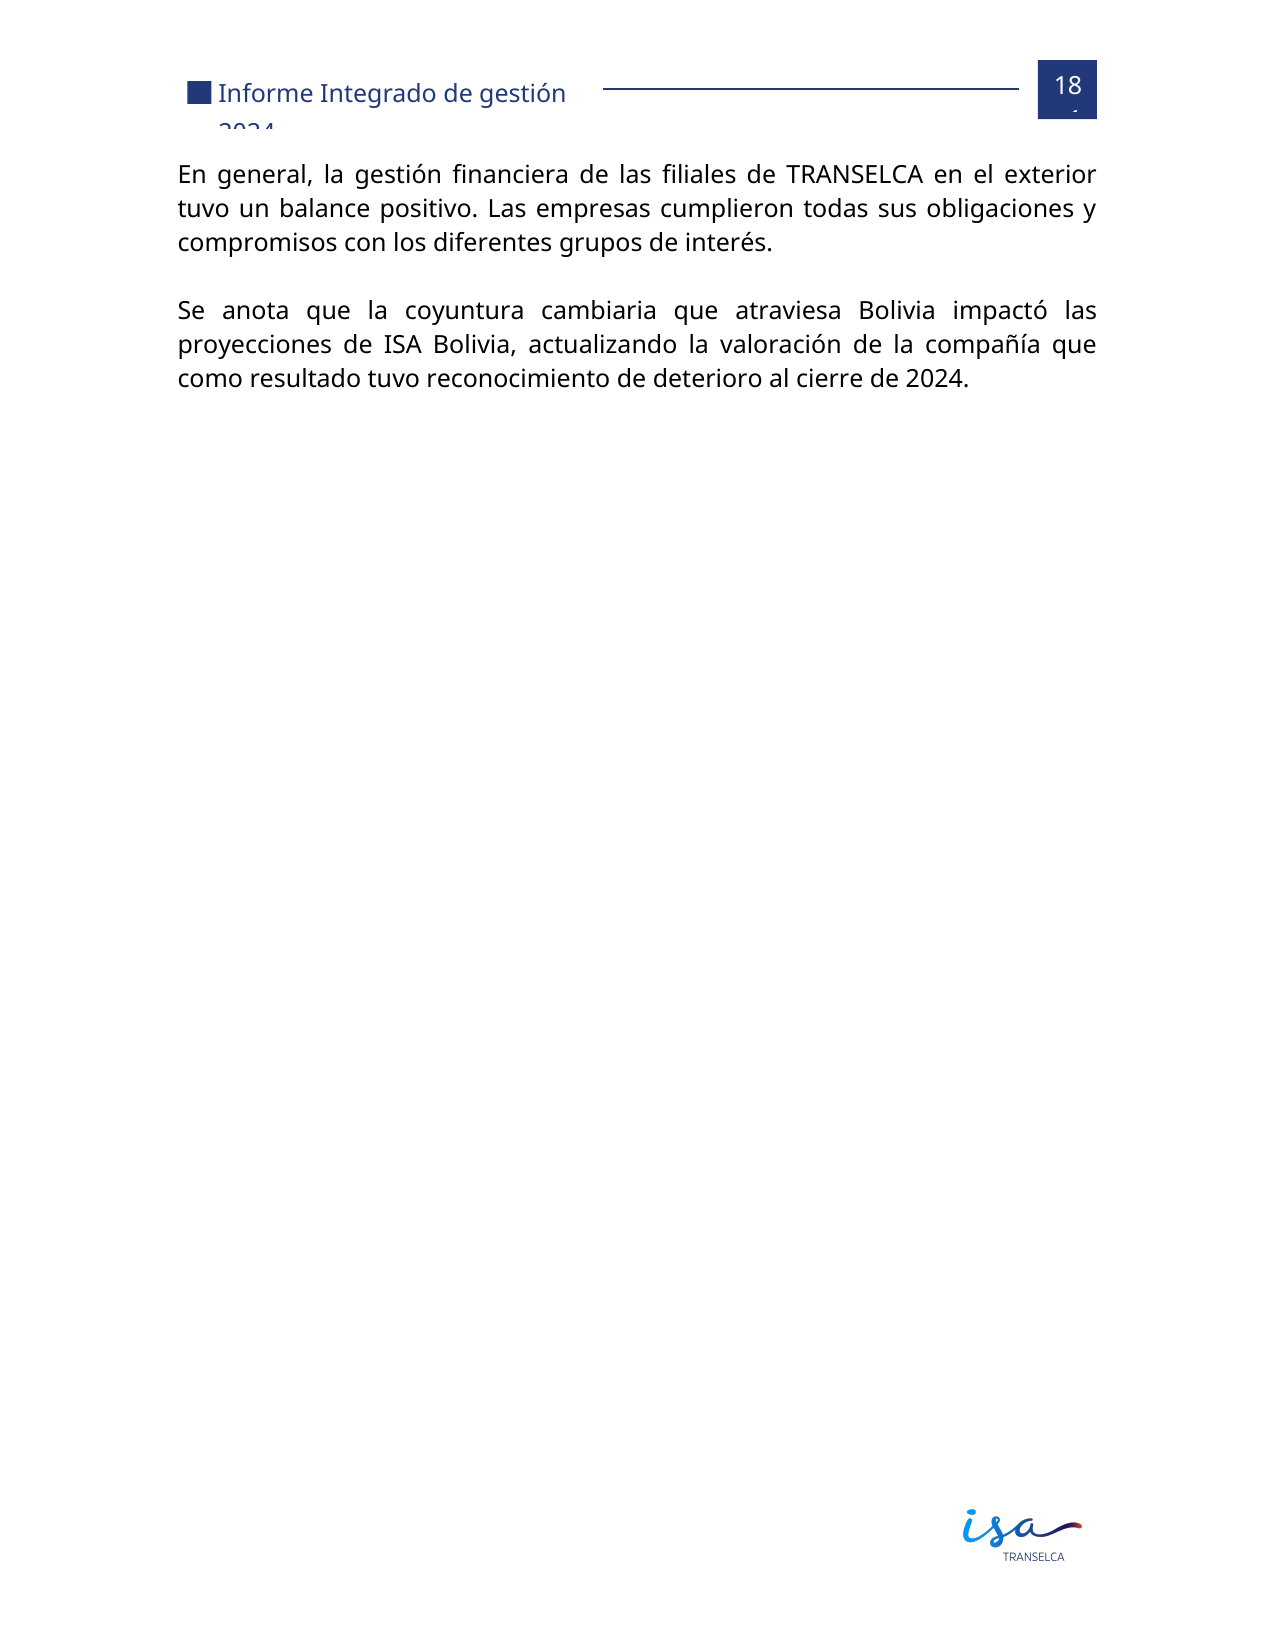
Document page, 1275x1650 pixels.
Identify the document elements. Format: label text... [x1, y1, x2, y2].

picture [947, 1493, 1098, 1577]
text Se anota que la coyuntura cambiaria que atraviesa Bolivia impactó las proyecciones de ISA Bolivia, actualizando la valoración de la compañía que como resultado tuvo reconocimiento de deterioro al cierre de 2024. [177, 293, 1098, 395]
text En general, la gestión financiera de las filiales de TRANSELCA en el exterior tuvo un balance positivo. Las empresas cumplieron todas sus obligaciones y compromisos con los diferentes grupos de interés. [177, 148, 1098, 259]
